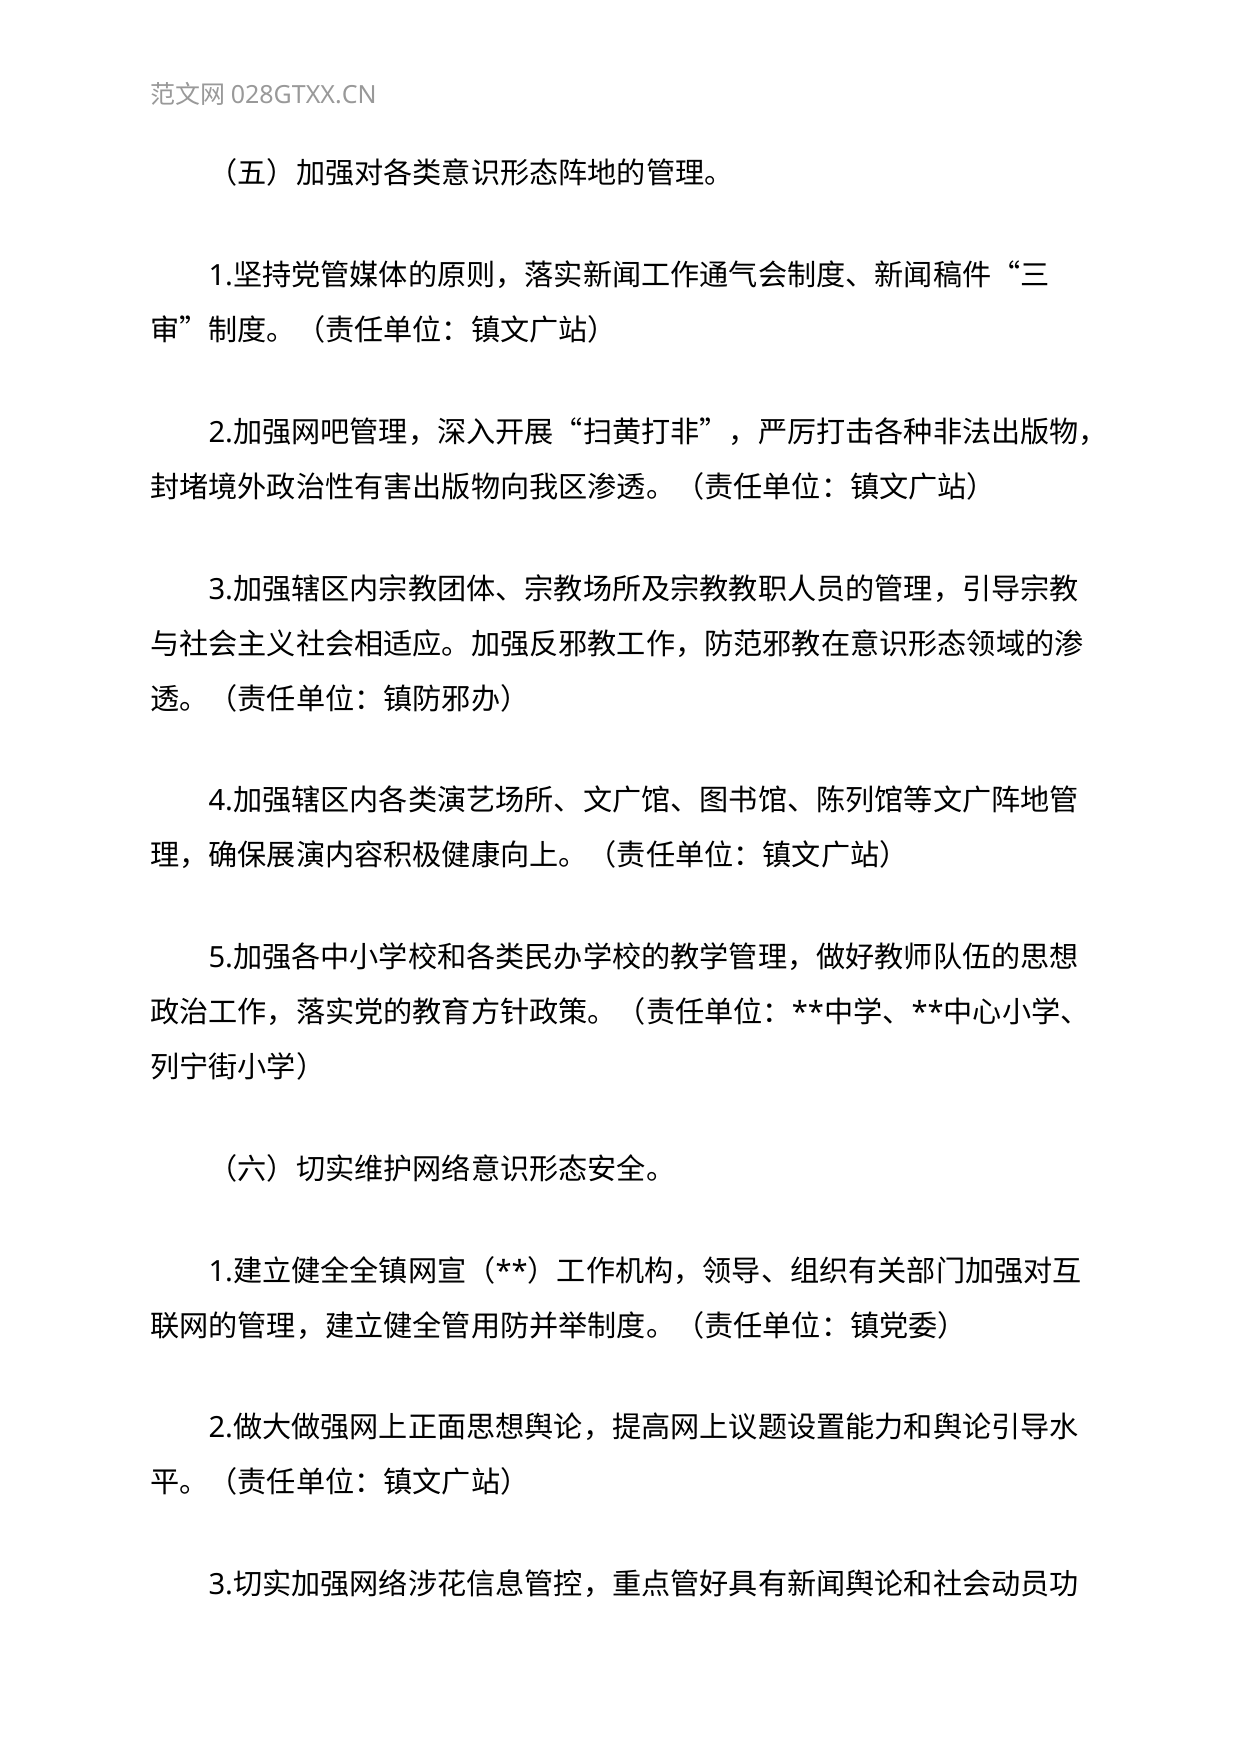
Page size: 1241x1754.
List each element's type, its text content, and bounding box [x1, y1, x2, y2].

text （五）加强对各类意识形态阵地的管理。 [150, 150, 1090, 192]
text 2.做大做强网上正面思想舆论，提高网上议题设置能力和舆论引导水平。（责任单位：镇文广站） [150, 1404, 1090, 1501]
text 2.加强网吧管理，深入开展“扫黄打非”，严厉打击各种非法出版物，封堵境外政治性有害出版物向我区渗透。（责任单位：镇文广站） [150, 408, 1090, 506]
text 4.加强辖区内各类演艺场所、文广馆、图书馆、陈列馆等文广阵地管理，确保展演内容积极健康向上。（责任单位：镇文广站） [150, 777, 1090, 874]
text 1.建立健全全镇网宣（**）工作机构，领导、组织有关部门加强对互联网的管理，建立健全管用防并举制度。（责任单位：镇党委） [150, 1247, 1090, 1344]
text 1.坚持党管媒体的原则，落实新闻工作通气会制度、新闻稿件“三审”制度。（责任单位：镇文广站） [150, 252, 1090, 349]
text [150, 1561, 1090, 1603]
text 3.加强辖区内宗教团体、宗教场所及宗教教职人员的管理，引导宗教与社会主义社会相适应。加强反邪教工作，防范邪教在意识形态领域的渗透。（责任单位：镇防邪办） [150, 565, 1090, 717]
text 5.加强各中小学校和各类民办学校的教学管理，做好教师队伍的思想政治工作，落实党的教育方针政策。（责任单位：**中学、**中心小学、列宁街小学） [150, 934, 1090, 1086]
text （六）切实维护网络意识形态安全。 [150, 1146, 1090, 1188]
